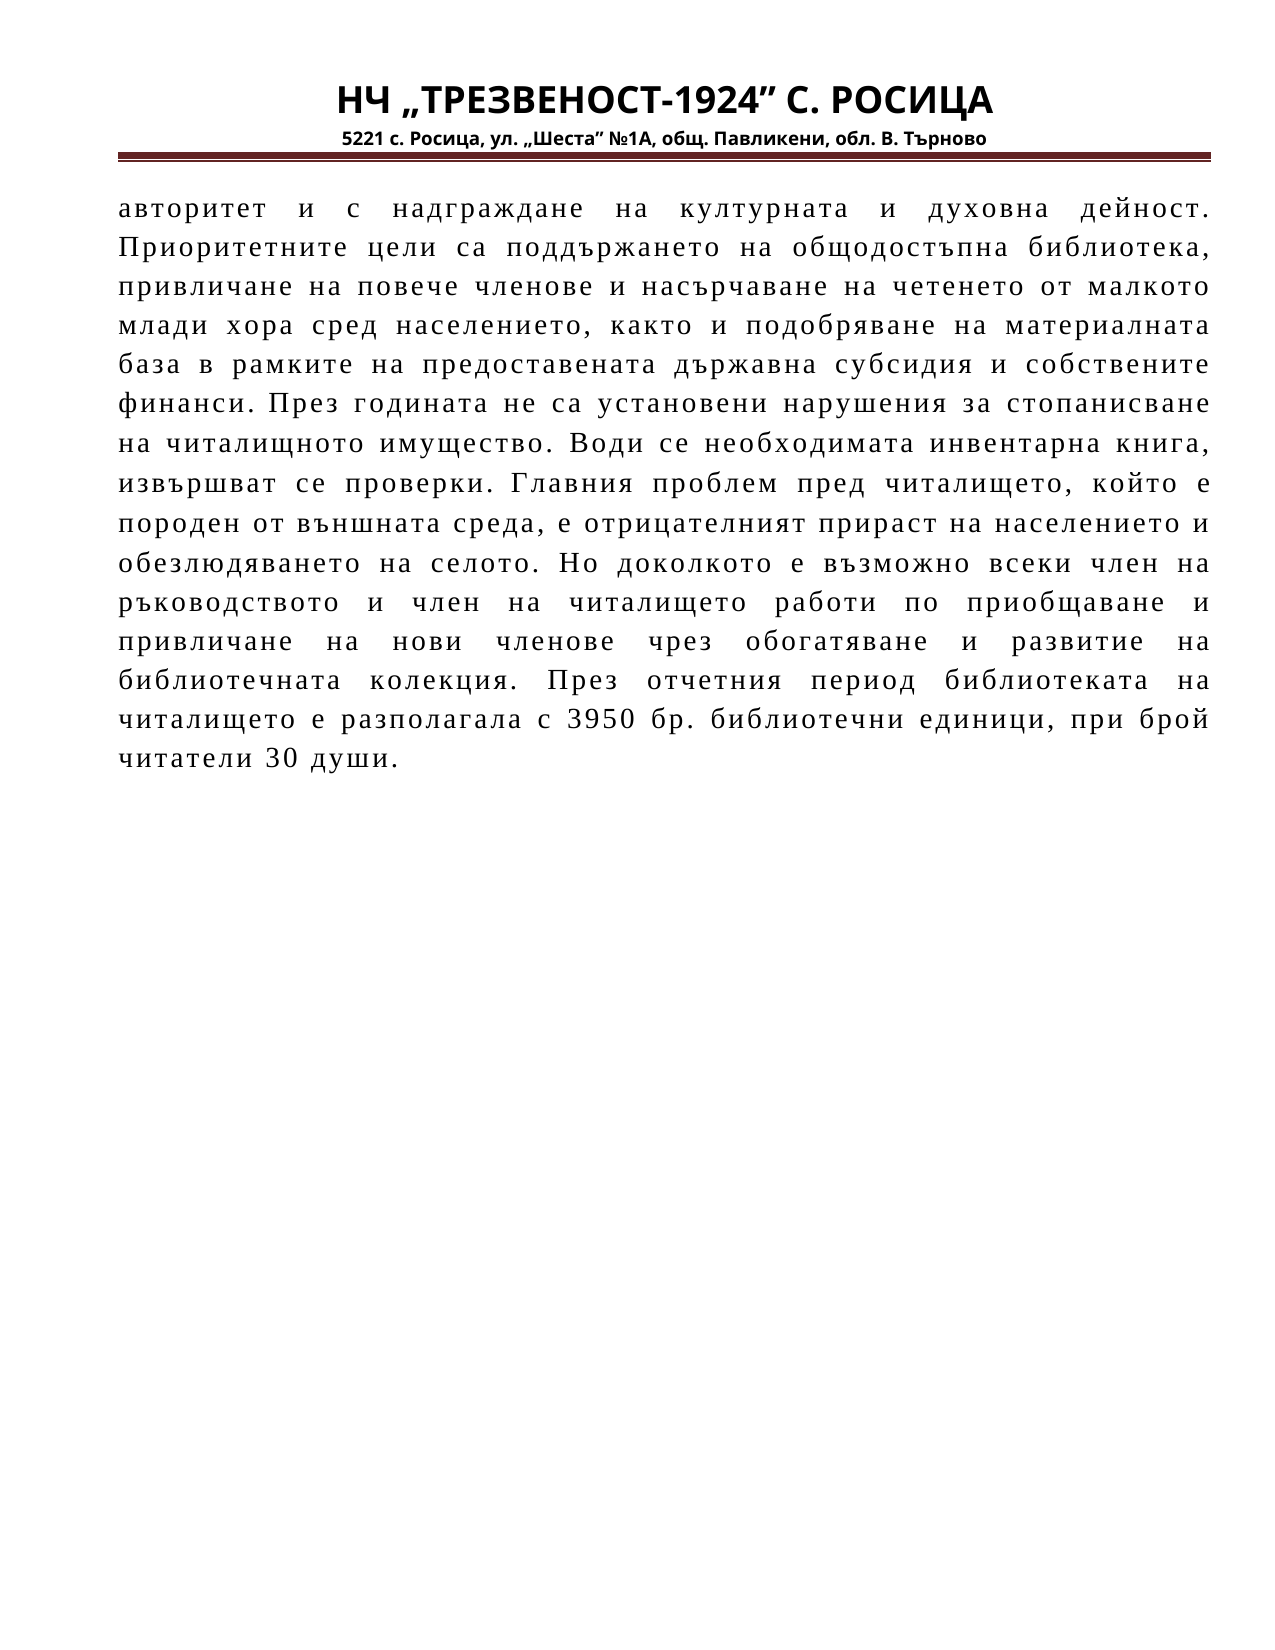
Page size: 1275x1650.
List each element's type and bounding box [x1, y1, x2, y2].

text [118, 190, 1211, 774]
